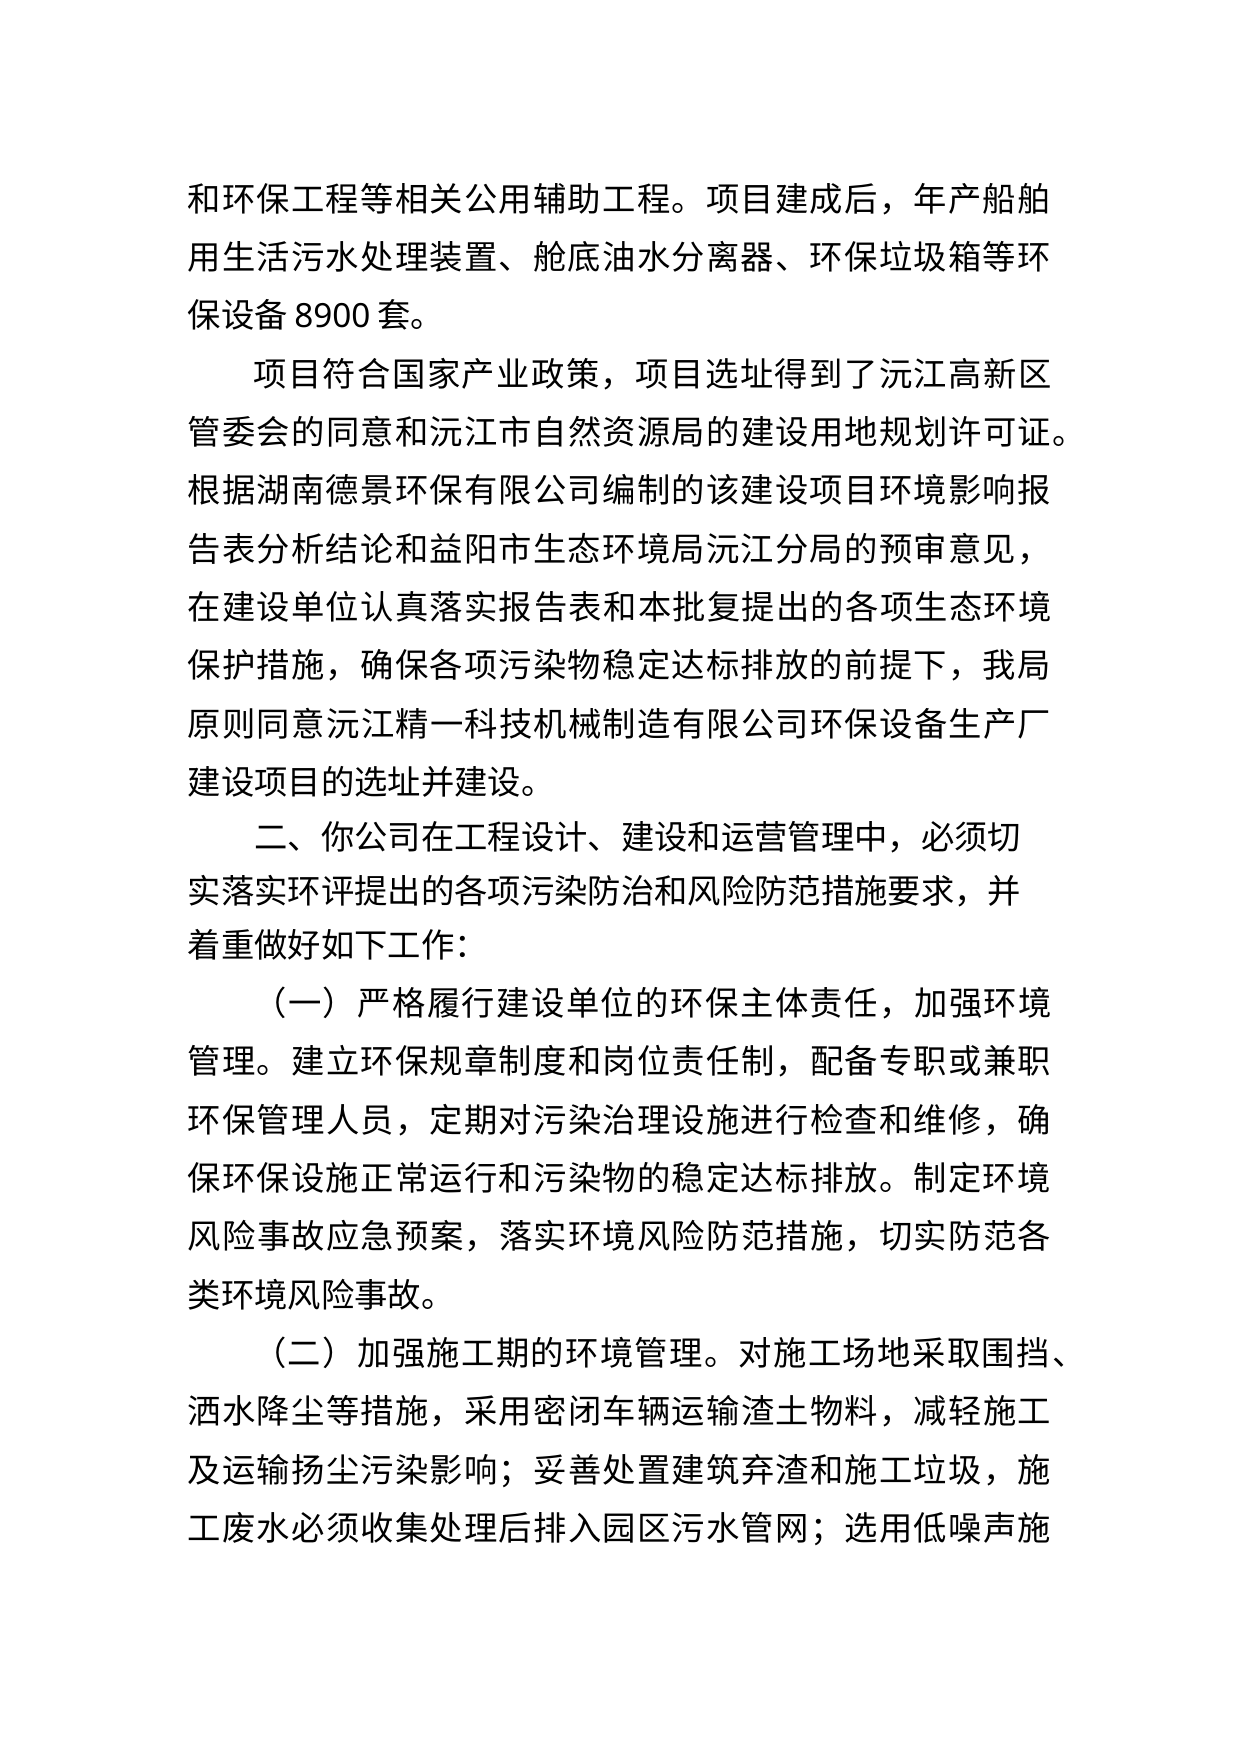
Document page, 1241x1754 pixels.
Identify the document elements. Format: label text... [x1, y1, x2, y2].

text 二、你公司在工程设计、建设和运营管理中，必须切实落实环评提出的各项污染防治和风险防范措施要求，并着重做好如下工作： [187, 806, 1053, 969]
text 项目符合国家产业政策，项目选址得到了沅江高新区管委会的同意和沅江市自然资源局的建设用地规划许可证。根据湖南德景环保有限公司编制的该建设项目环境影响报告表分析结论和益阳市生态环境局沅江分局的预审意见，在建设单位认真落实报告表和本批复提出的各项生态环境保护措施，确保各项污染物稳定达标排放的前提下，我局原则同意沅江精一科技机械制造有限公司环保设备生产厂建设项目的选址并建设。 [187, 339, 1053, 806]
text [187, 1319, 1053, 1552]
text （一）严格履行建设单位的环保主体责任，加强环境管理。建立环保规章制度和岗位责任制，配备专职或兼职环保管理人员，定期对污染治理设施进行检查和维修，确保环保设施正常运行和污染物的稳定达标排放。制定环境风险事故应急预案，落实环境风险防范措施，切实防范各类环境风险事故。 [187, 969, 1053, 1319]
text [187, 164, 1053, 339]
